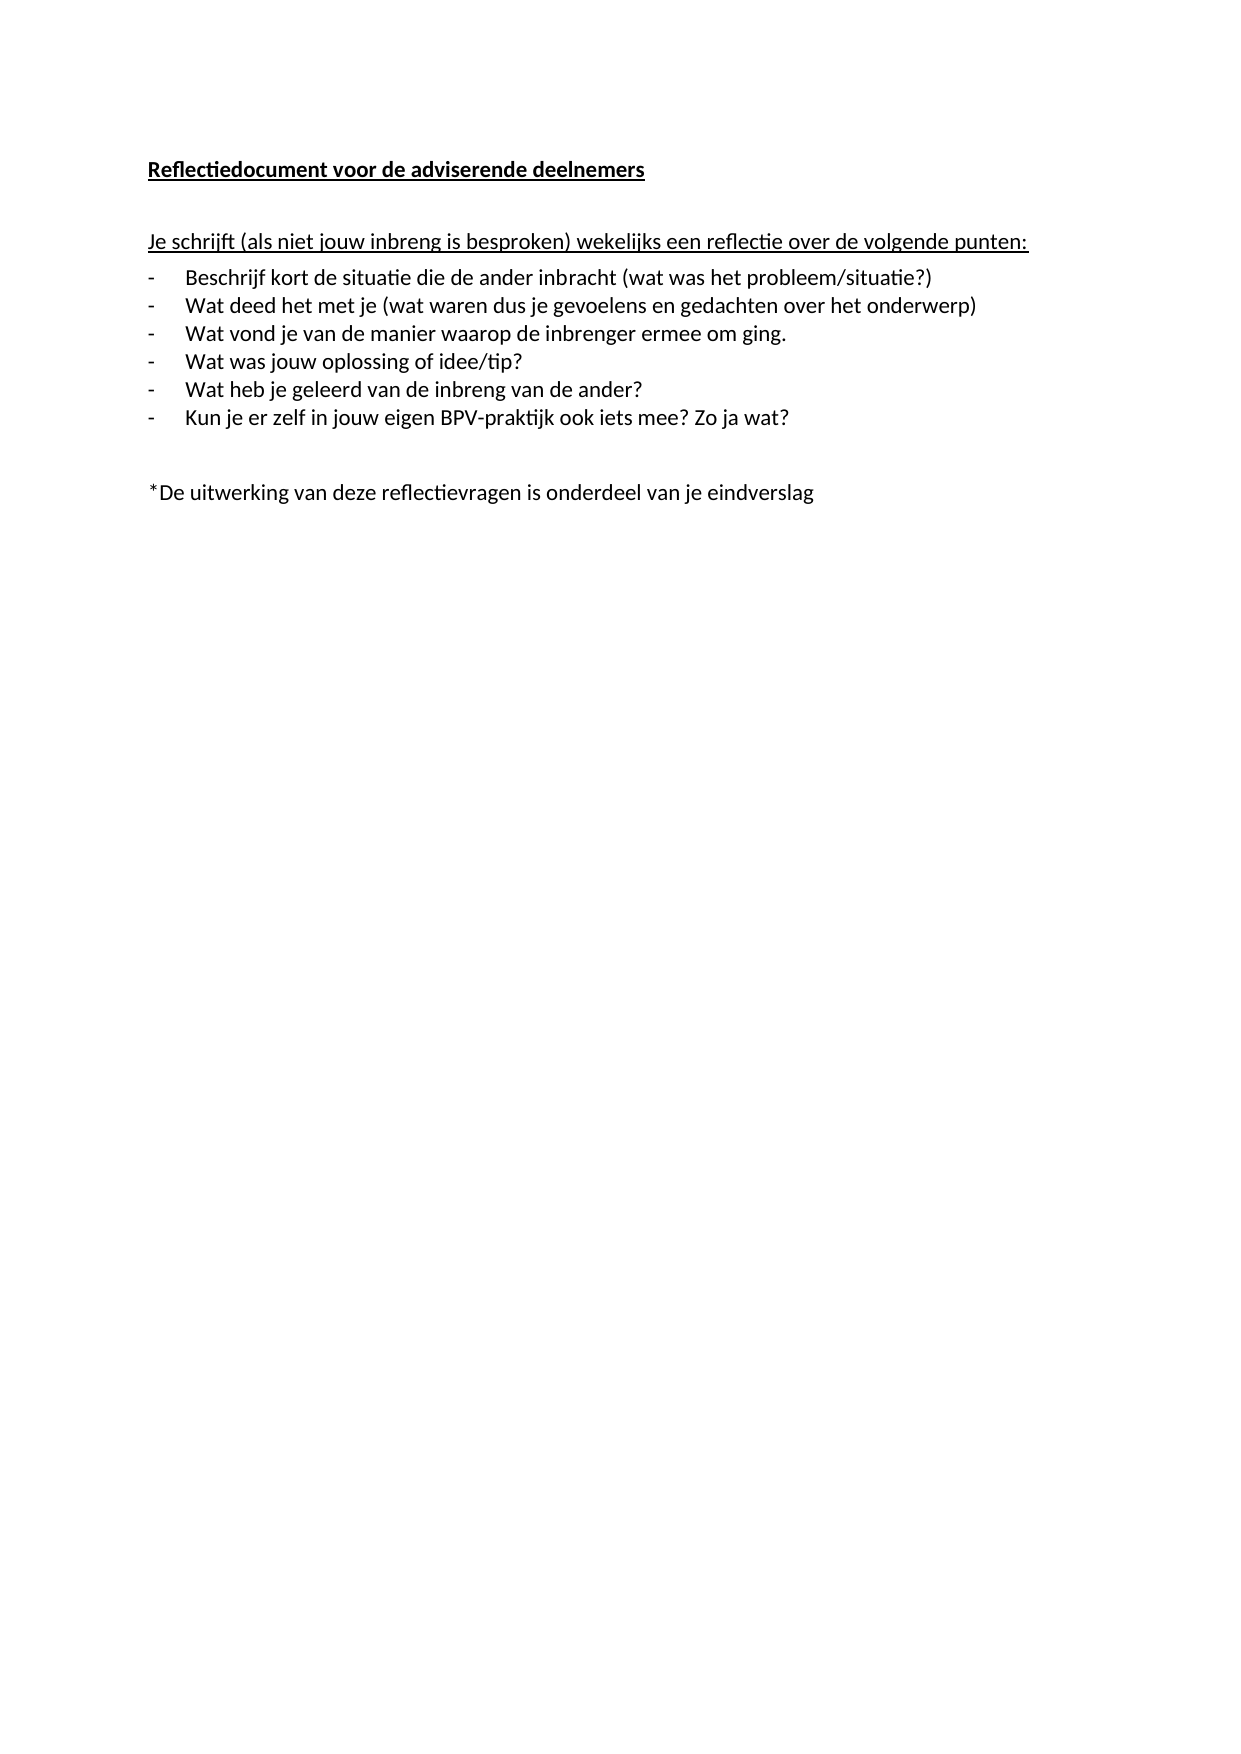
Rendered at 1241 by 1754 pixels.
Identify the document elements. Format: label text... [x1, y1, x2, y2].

text Je schrijft (als niet jouw inbreng is besproken) wekelijks een reflectie over de volgende punten: [148, 227, 1093, 255]
list Wat deed het met je (wat waren dus je gevoelens en gedachten over het onderwerp) [148, 291, 1093, 319]
list Wat was jouw oplossing of idee/tip? [148, 347, 1093, 375]
list Kun je er zelf in jouw eigen BPV-praktijk ook iets mee? Zo ja wat? [148, 403, 1093, 431]
list Wat vond je van de manier waarop de inbrenger ermee om ging. [148, 319, 1093, 347]
list Beschrijf kort de situatie die de ander inbracht (wat was het probleem/situatie?) [148, 263, 1093, 291]
list Wat heb je geleerd van de inbreng van de ander? [148, 375, 1093, 403]
text *De uitwerking van deze reflectievragen is onderdeel van je eindverslag [148, 478, 1093, 506]
text Reflectiedocument voor de adviserende deelnemers [148, 155, 1093, 183]
